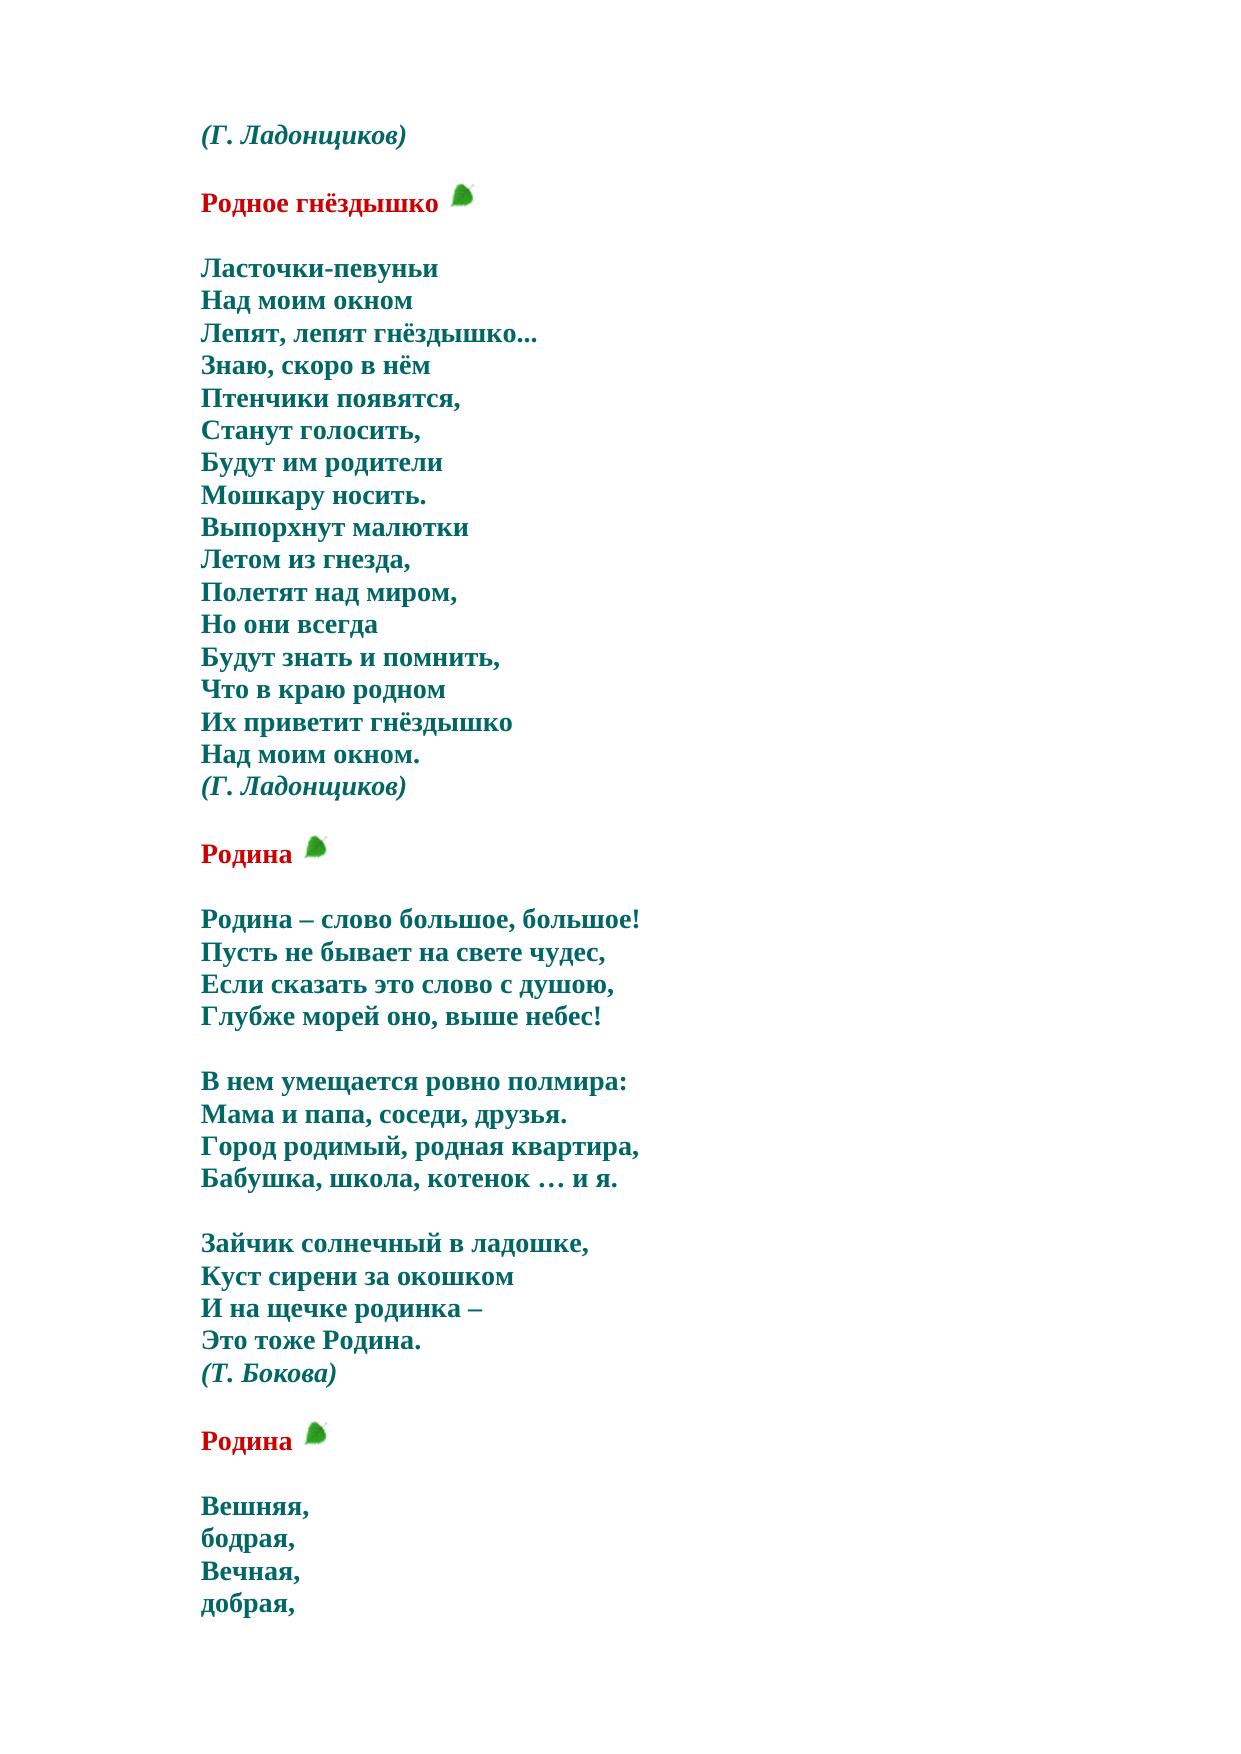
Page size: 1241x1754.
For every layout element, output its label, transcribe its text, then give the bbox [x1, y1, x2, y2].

text Родина [201, 1421, 1128, 1489]
picture [299, 834, 331, 864]
picture [446, 182, 478, 213]
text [201, 1489, 1128, 1618]
text Родное гнёздышко Ласточки-певуньи Над моим окном Лепят, лепят гнёздышко... Знаю, скоро в нём Птенчики появятся, Станут голосить, Будут им родители Мошкару носить. Выпорхнут малютки Летом из гнезда, Полетят над миром, Но они всегда Будут знать и помнить, Что в краю родном Их приветит гнёздышко Над моим окном. (Г. Ладонщиков) [201, 183, 1128, 802]
text Родина Родина – слово большое, большое! Пусть не бывает на свете чудес, Если сказать это слово с душою, Глубже морей оно, выше небес! В нем умещается ровно полмира: Мама и папа, соседи, друзья. Город родимый, родная квартира, Бабушка, школа, котенок … и я. Зайчик солнечный в ладошке, Куст сирени за окошком И на щечке родинка – Это тоже Родина. (Т. Бокова) [201, 834, 1128, 1421]
picture [299, 1420, 331, 1451]
text (Г. Ладонщиков) [201, 118, 1128, 151]
